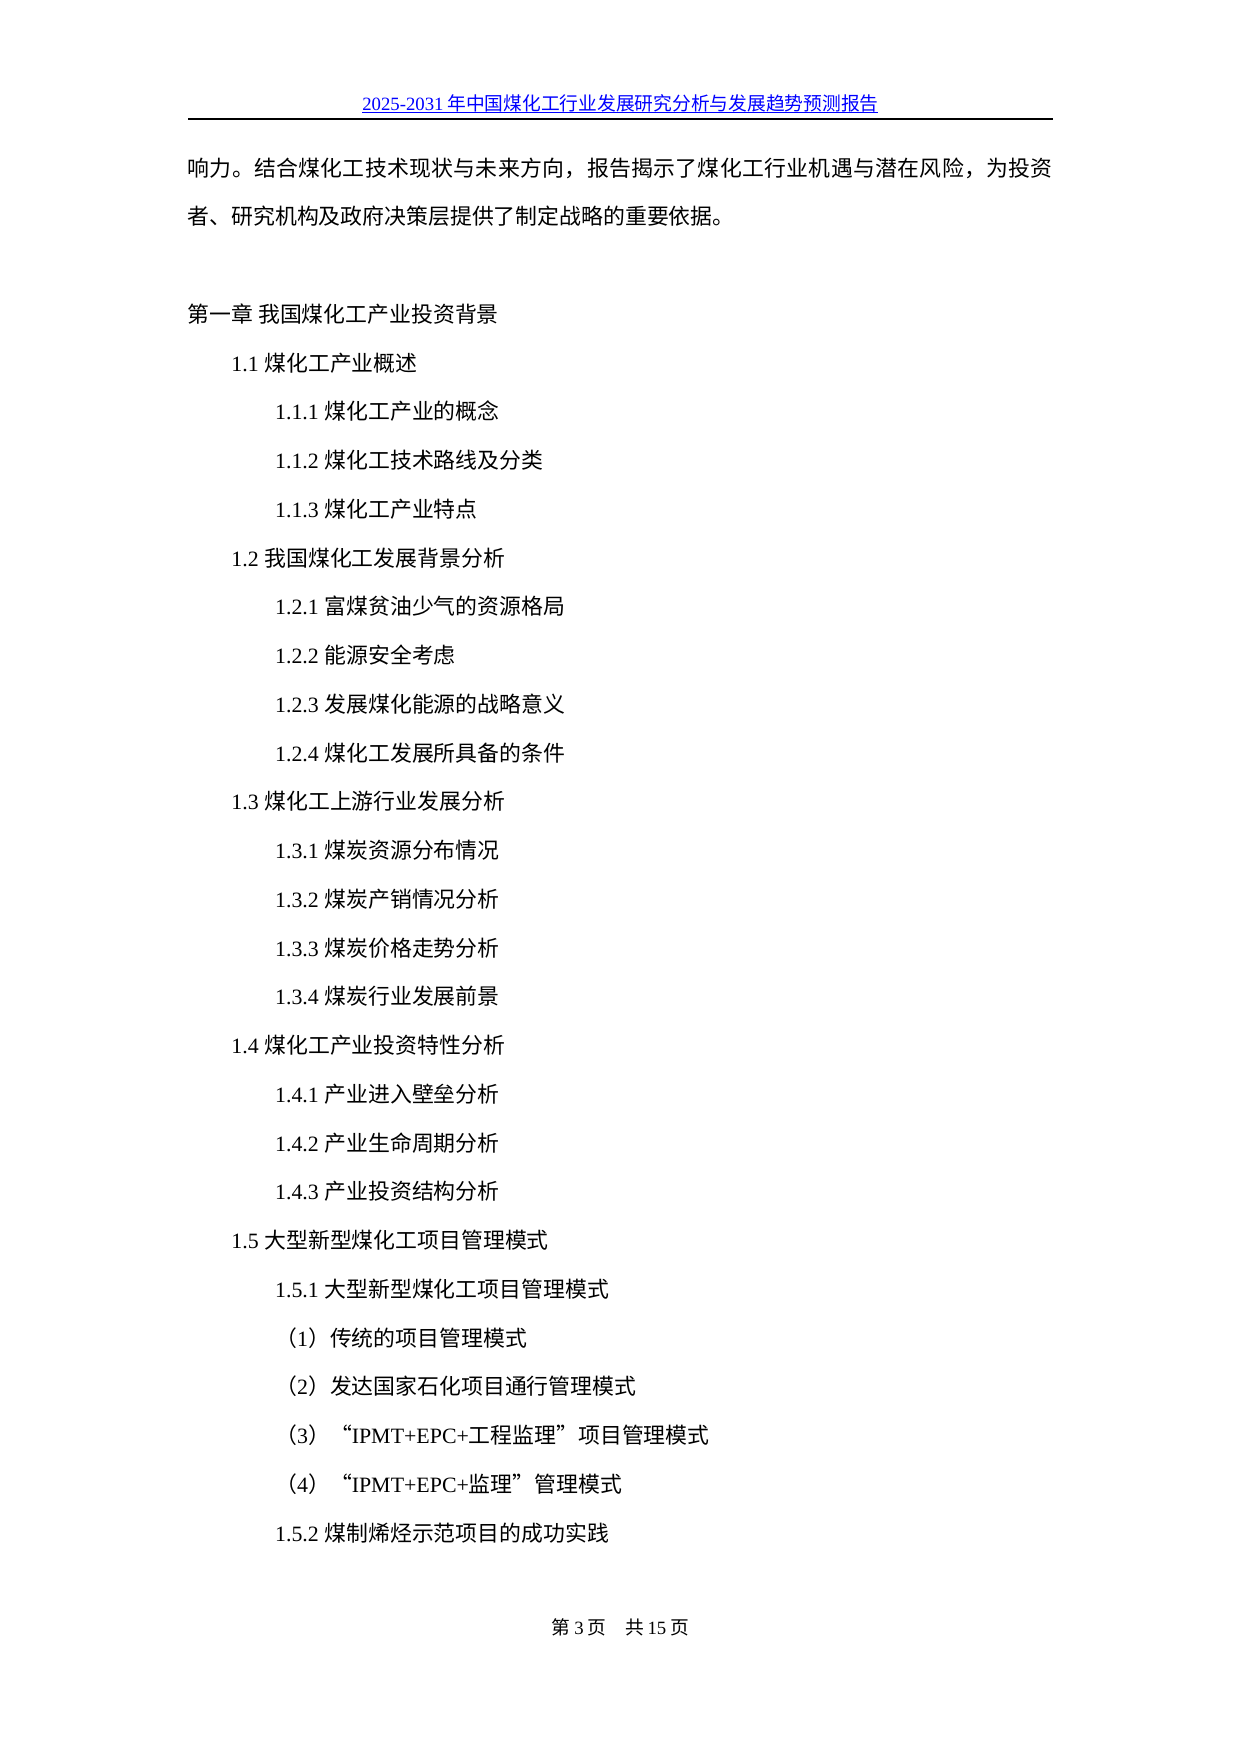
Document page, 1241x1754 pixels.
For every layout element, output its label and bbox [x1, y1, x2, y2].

text [187, 150, 1053, 1548]
